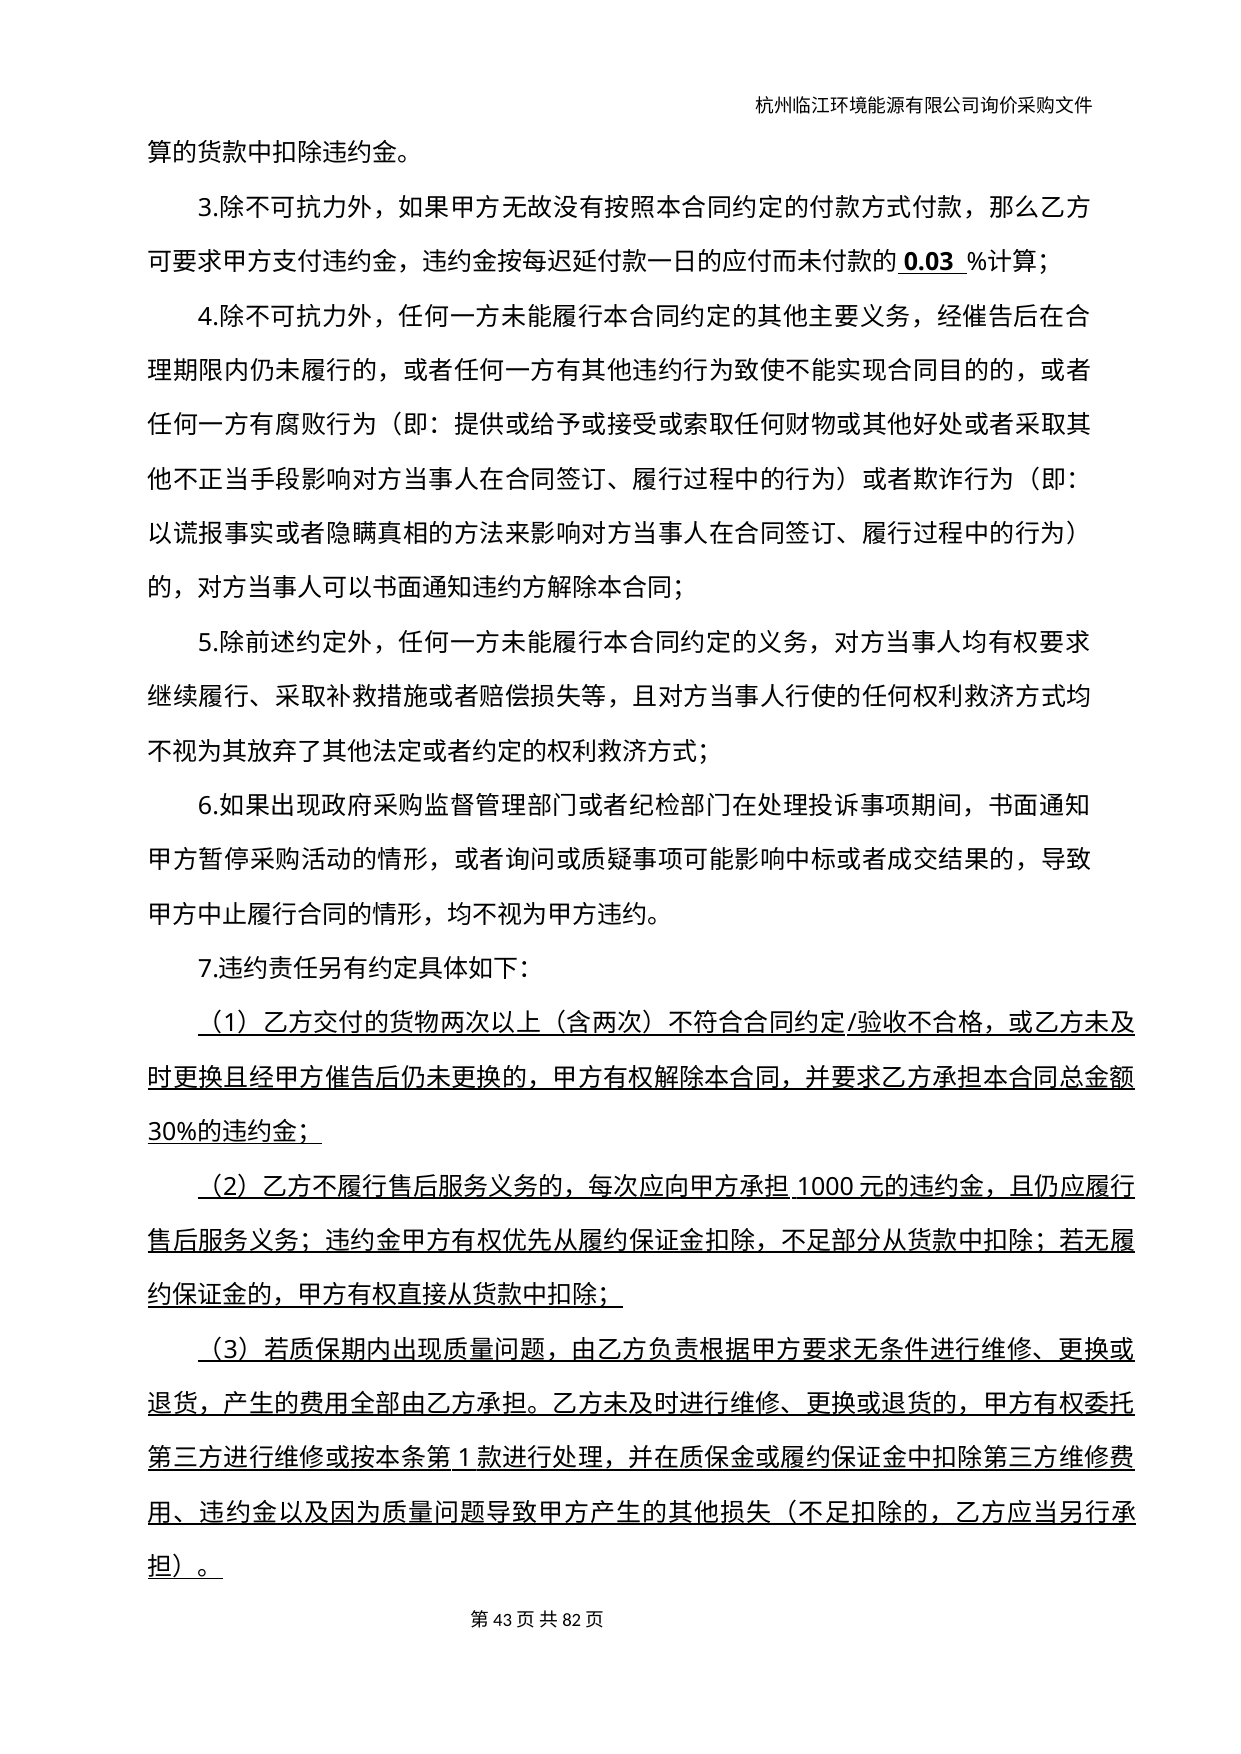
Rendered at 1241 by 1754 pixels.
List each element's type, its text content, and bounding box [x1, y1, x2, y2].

text 5.除前述约定外，任何一方未能履行本合同约定的义务，对方当事人均有权要求继续履行、采取补救措施或者赔偿损失等，且对方当事人行使的任何权利救济方式均不视为其放弃了其他法定或者约定的权利救济方式； [148, 622, 1092, 767]
text 6.如果出现政府采购监督管理部门或者纪检部门在处理投诉事项期间，书面通知甲方暂停采购活动的情形，或者询问或质疑事项可能影响中标或者成交结果的，导致甲方中止履行合同的情形，均不视为甲方违约。 [148, 785, 1092, 930]
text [148, 133, 1092, 169]
text 3.除不可抗力外，如果甲方无故没有按照本合同约定的付款方式付款，那么乙方可要求甲方支付违约金，违约金按每迟延付款一日的应付而未付款的 0.03 %计算； [148, 187, 1092, 278]
text （3）若质保期内出现质量问题，由乙方负责根据甲方要求无条件进行维修、更换或退货，产生的费用全部由乙方承担。乙方未及时进行维修、更换或退货的，甲方有权委托第三方进行维修或按本条第1款进行处理，并在质保金或履约保证金中扣除第三方维修费用、违约金以及因为质量问题导致甲方产生的其他损失（不足扣除的，乙方应当另行承担）。 [148, 1525, 1136, 1583]
text 7.违约责任另有约定具体如下： [148, 948, 1136, 985]
text （3）若质保期内出现质量问题，由乙方负责根据甲方要求无条件进行维修、更换或退货，产生的费用全部由乙方承担。乙方未及时进行维修、更换或退货的，甲方有权委托第三方进行维修或按本条第1款进行处理，并在质保金或履约保证金中扣除第三方维修费用、违约金以及因为质量问题导致甲方产生的其他损失（不足扣除的，乙方应当另行承担）。 [148, 1329, 1136, 1523]
text 4.除不可抗力外，任何一方未能履行本合同约定的其他主要义务，经催告后在合理期限内仍未履行的，或者任何一方有其他违约行为致使不能实现合同目的的，或者任何一方有腐败行为（即：提供或给予或接受或索取任何财物或其他好处或者采取其他不正当手段影响对方当事人在合同签订、履行过程中的行为）或者欺诈行为（即：以谎报事实或者隐瞒真相的方法来影响对方当事人在合同签订、履行过程中的行为）的，对方当事人可以书面通知违约方解除本合同； [148, 296, 1092, 604]
text （1）乙方交付的货物两次以上（含两次）不符合合同约定/验收不合格，或乙方未及时更换且经甲方催告后仍未更换的，甲方有权解除本合同，并要求乙方承担本合同总金额30%的违约金； [148, 1003, 1136, 1148]
text （2）乙方不履行售后服务义务的，每次应向甲方承担1000元的违约金，且仍应履行售后服务义务；违约金甲方有权优先从履约保证金扣除，不足部分从货款中扣除；若无履约保证金的，甲方有权直接从货款中扣除； [148, 1166, 1136, 1311]
